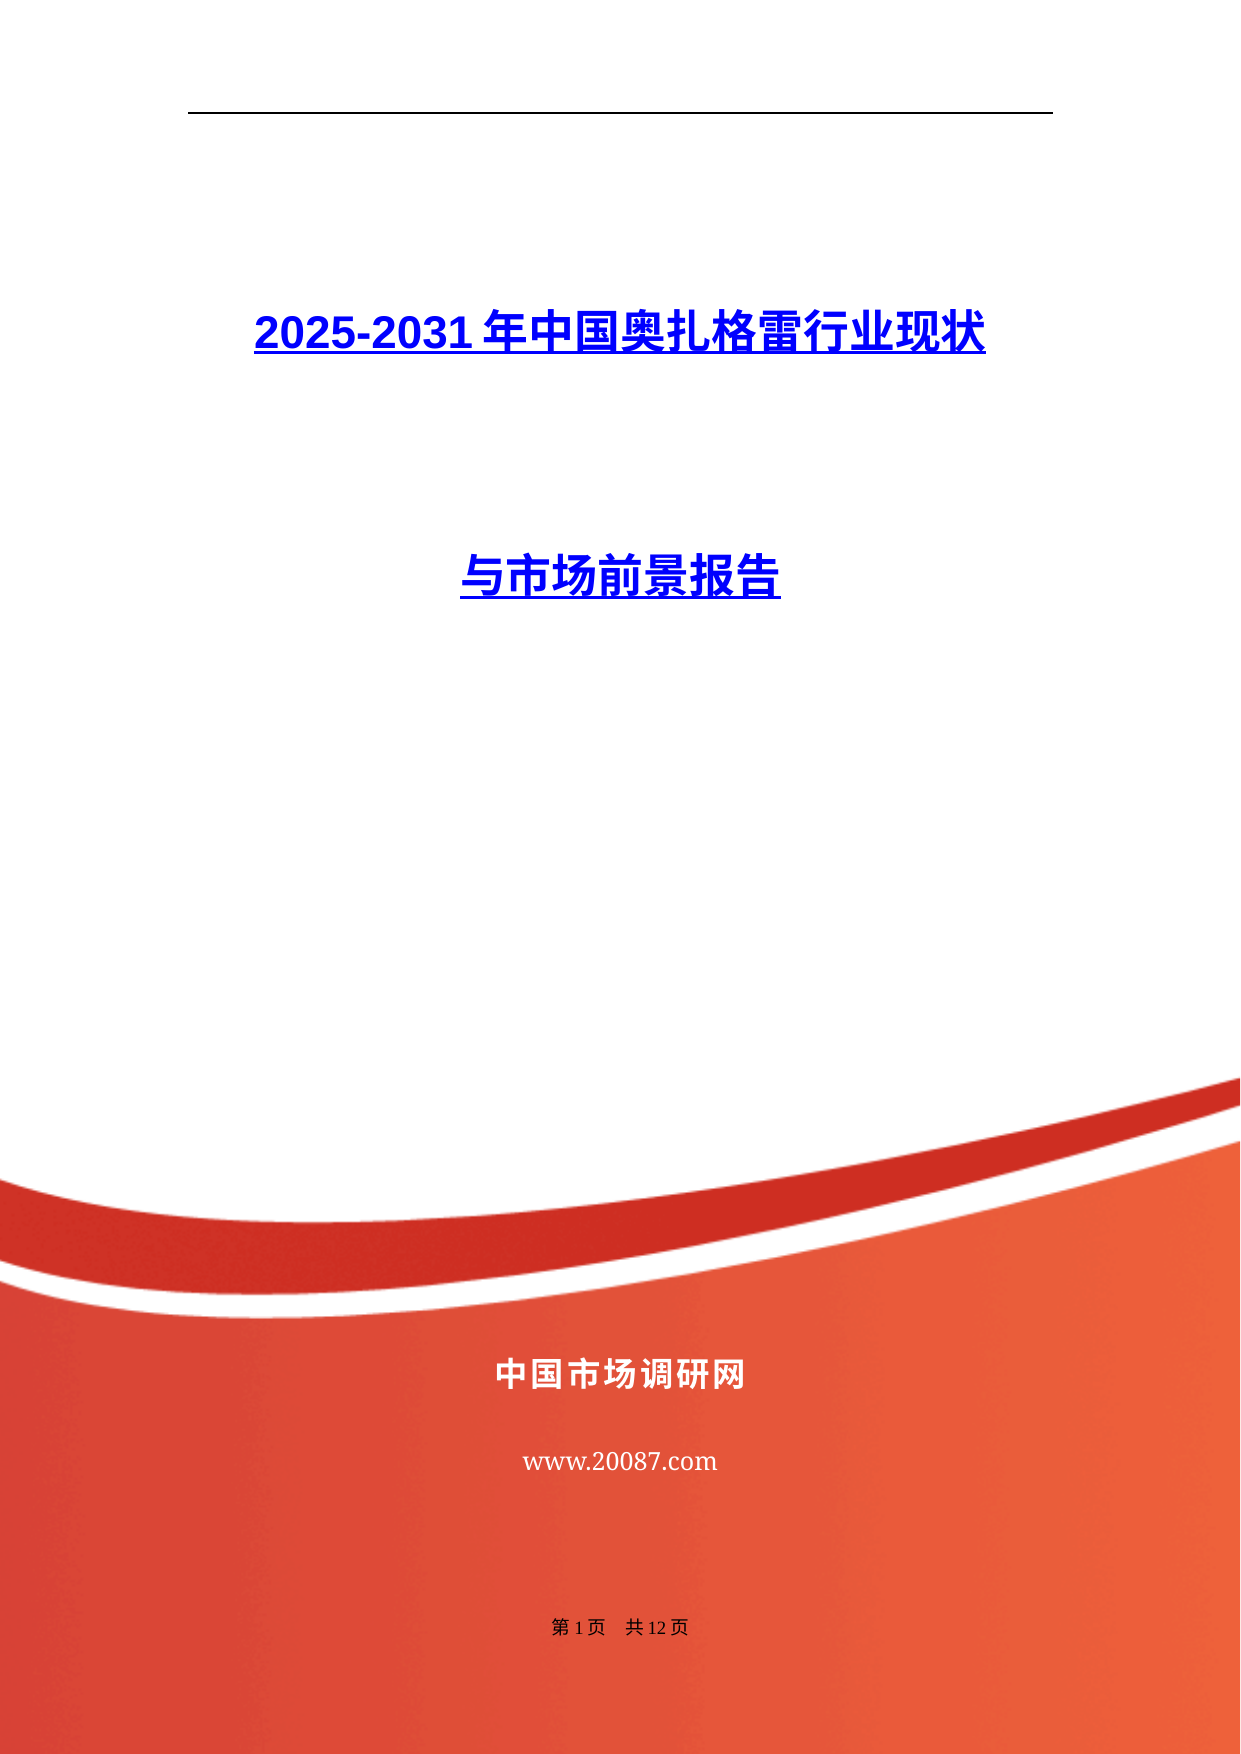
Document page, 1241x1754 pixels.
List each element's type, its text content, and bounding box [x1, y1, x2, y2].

picture [0, 1006, 1241, 1754]
text www.20087.com [187, 1428, 1053, 1493]
subtitle 中国市场调研网 [187, 1339, 1053, 1404]
table_header 2025-2031年中国奥扎格雷行业现状与市场前景报告 [188, 207, 1053, 773]
